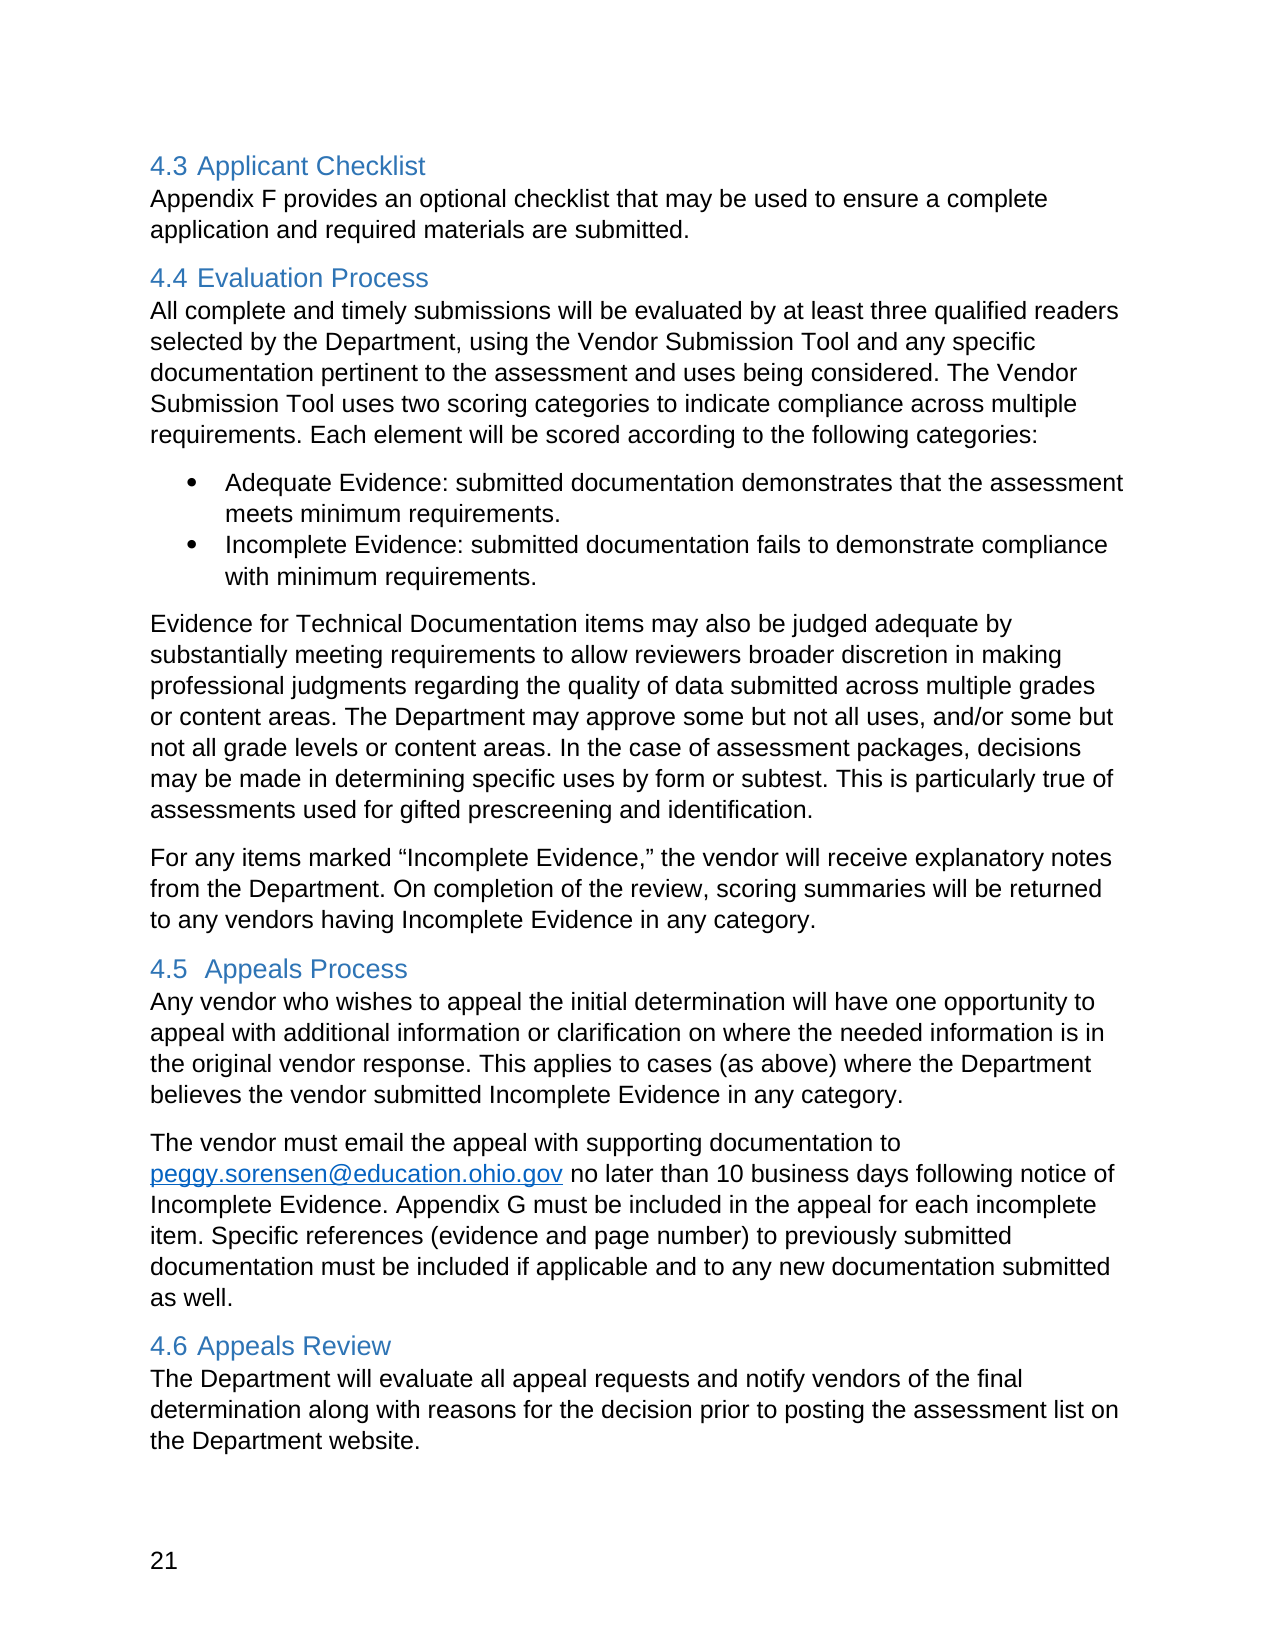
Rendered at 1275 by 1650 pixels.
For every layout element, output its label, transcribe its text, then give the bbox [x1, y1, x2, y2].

text The Department will evaluate all appeal requests and notify vendors of the final determination along with reasons for the decision prior to posting the assessment list on the Department website. [150, 1364, 1125, 1455]
subtitle Appeals Review [150, 1330, 1125, 1362]
text All complete and timely submissions will be evaluated by at least three qualified readers selected by the Department, using the Vendor Submission Tool and any specific documentation pertinent to the assessment and uses being considered. The Vendor Submission Tool uses two scoring categories to indicate compliance across multiple requirements. Each element will be scored according to the following categories: [150, 296, 1125, 449]
text The vendor must email the appeal with supporting documentation to peggy.sorensen@education.ohio.gov no later than 10 business days following notice of Incomplete Evidence. Appendix G must be included in the appeal for each incomplete item. Specific references (evidence and page number) to previously submitted documentation must be included if applicable and to any new documentation submitted as well. [150, 1127, 1125, 1311]
text For any items marked “Incomplete Evidence,” the vendor will receive explanatory notes from the Department. On completion of the review, scoring summaries will be returned to any vendors having Incomplete Evidence in any category. [150, 843, 1125, 934]
text Evidence for Technical Documentation items may also be judged adequate by substantially meeting requirements to allow reviewers broader discretion in making professional judgments regarding the quality of data submitted across multiple grades or content areas. The Department may approve some but not all uses, and/or some but not all grade levels or content areas. In the case of assessment packages, decisions may be made in determining specific uses by form or subtest. This is particularly true of assessments used for gifted prescreening and identification. [150, 609, 1125, 824]
subtitle Applicant Checklist [150, 150, 1125, 181]
list Adequate Evidence: submitted documentation demonstrates that the assessment meets minimum requirements. [187, 468, 1125, 528]
text Any vendor who wishes to appeal the initial determination will have one opportunity to appeal with additional information or clarification on where the needed information is in the original vendor response. This applies to cases (as above) where the Department believes the vendor submitted Incomplete Evidence in any category. [150, 987, 1125, 1108]
subtitle Appeals Process [150, 953, 1125, 984]
text Appendix F provides an optional checklist that may be used to ensure a complete application and required materials are submitted. [150, 184, 1125, 243]
list Incomplete Evidence: submitted documentation fails to demonstrate compliance with minimum requirements. [187, 530, 1125, 590]
subtitle Evaluation Process [150, 262, 1125, 294]
